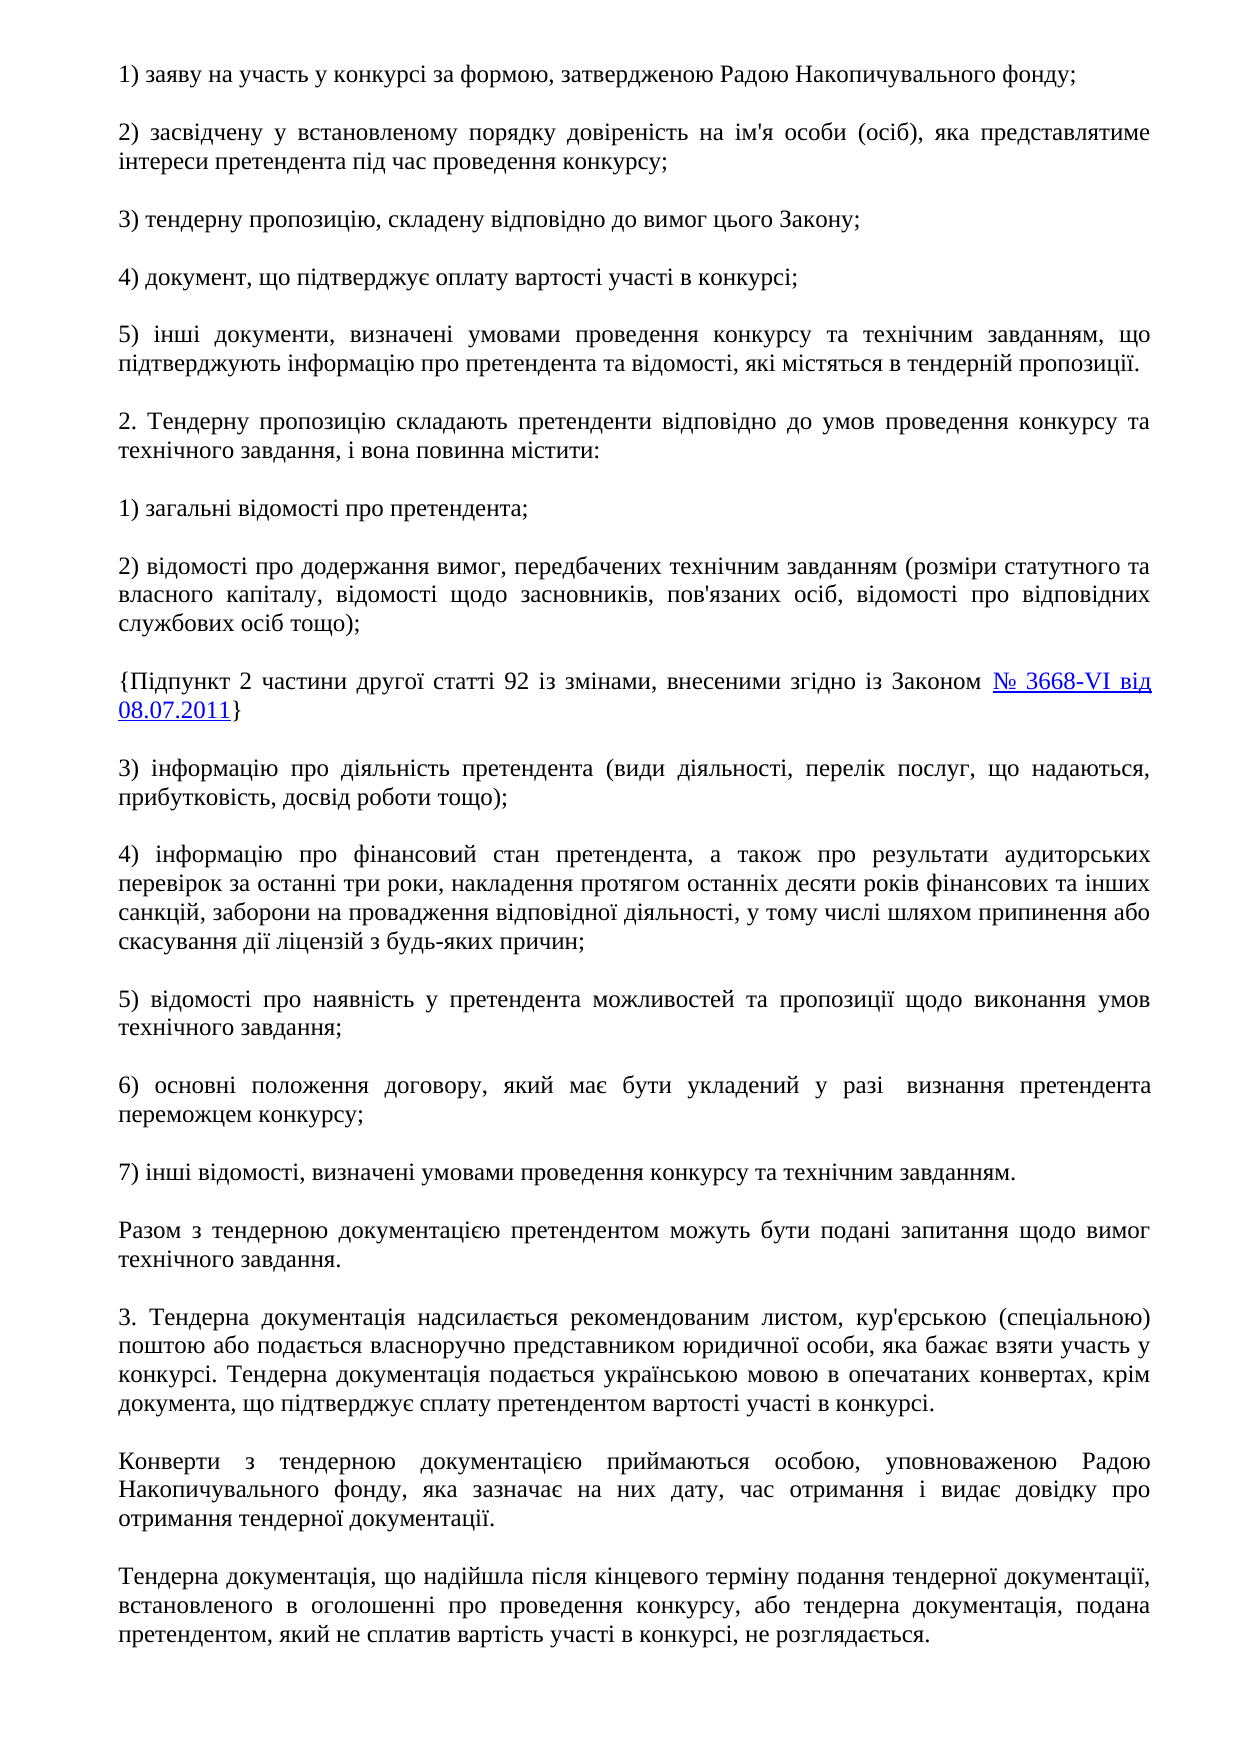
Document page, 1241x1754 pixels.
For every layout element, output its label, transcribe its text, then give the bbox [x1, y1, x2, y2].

text 5) відомості про наявність у претендента можливостей та пропозиції щодо виконання умов технічного завдання; [118, 984, 1152, 1041]
text 3) інформацію про діяльність претендента (види діяльності, перелік послуг, що надаються, прибутковість, досвід роботи тощо); [118, 753, 1152, 810]
text Тендерна документація, що надійшла після кінцевого терміну подання тендерної документації, встановленого в оголошенні про проведення конкурсу, або тендерна документація, подана претендентом, який не сплатив вартість участі в конкурсі, не розглядається. [118, 1561, 1152, 1647]
text 1) загальні відомості про претендента; [118, 493, 1152, 522]
text Конверти з тендерною документацією приймаються особою, уповноваженою Радою Накопичувального фонду, яка зазначає на них дату, час отримання і видає довідку про отримання тендерної документації. [118, 1446, 1152, 1532]
text 2) відомості про додержання вимог, передбачених технічним завданням (розміри статутного та власного капіталу, відомості щодо засновників, пов'язаних осіб, відомості про відповідних службових осіб тощо); [118, 551, 1152, 637]
text 4) документ, що підтверджує оплату вартості участі в конкурсі; [118, 262, 1152, 290]
text 3) тендерну пропозицію, складену відповідно до вимог цього Закону; [118, 204, 1152, 232]
text 1) заяву на участь у конкурсі за формою, затвердженою Радою Накопичувального фонду; [118, 59, 1152, 88]
text 2. Тендерну пропозицію складають претенденти відповідно до умов проведення конкурсу та технічного завдання, і вона повинна містити: [118, 406, 1152, 464]
text {Підпункт 2 частини другої статті 92 із змінами, внесеними згідно із Законом № 3668-VI від 08.07.2011} [118, 666, 1152, 724]
text 4) інформацію про фінансовий стан претендента, а також про результати аудиторських перевірок за останні три роки, накладення протягом останніх десяти років фінансових та інших санкцій, заборони на провадження відповідної діяльності, у тому числі шляхом припинення або скасування дії ліцензій з будь-яких причин; [118, 839, 1152, 954]
text Разом з тендерною документацією претендентом можуть бути подані запитання щодо вимог технічного завдання. [118, 1215, 1152, 1272]
text 2) засвідчену у встановленому порядку довіреність на ім'я особи (осіб), яка представлятиме інтереси претендента під час проведення конкурсу; [118, 117, 1152, 174]
text 6) основні положення договору, який має бути укладений у разі визнання претендента переможцем конкурсу; [118, 1070, 1152, 1128]
text 3. Тендерна документація надсилається рекомендованим листом, кур'єрською (спеціальною) поштою або подається власноручно представником юридичної особи, яка бажає взяти участь у конкурсі. Тендерна документація подається українською мовою в опечатаних конвертах, крім документа, що підтверджує сплату претендентом вартості участі в конкурсі. [118, 1302, 1152, 1417]
text 7) інші відомості, визначені умовами проведення конкурсу та технічним завданням. [118, 1157, 1152, 1186]
text 5) інші документи, визначені умовами проведення конкурсу та технічним завданням, що підтверджують інформацію про претендента та відомості, які містяться в тендерній пропозиції. [118, 319, 1152, 377]
